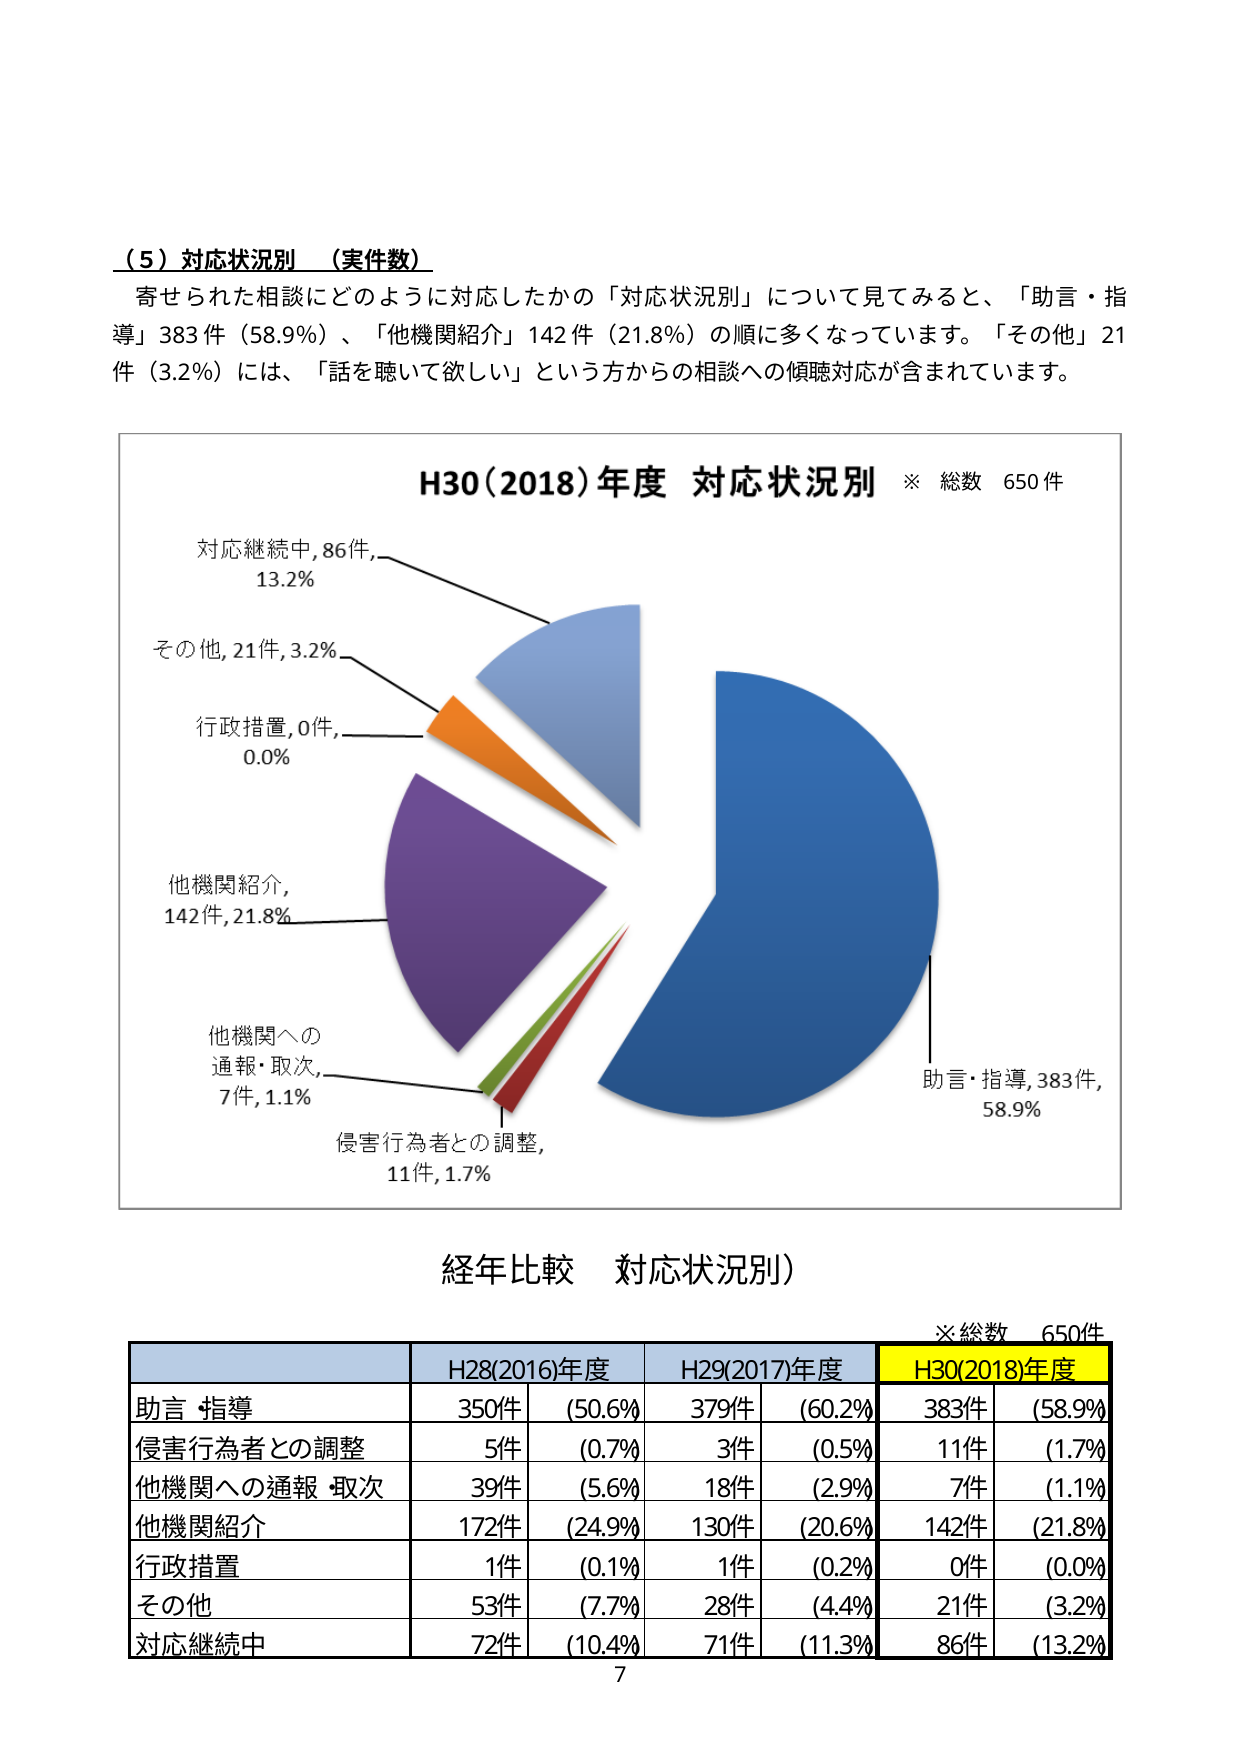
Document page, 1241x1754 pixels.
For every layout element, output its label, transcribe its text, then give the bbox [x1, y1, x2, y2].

text （５）対応状況別 （実件数） [112, 239, 1128, 277]
picture [118, 433, 1122, 1210]
text 寄せられた相談にどのように対応したかの「対応状況別」について見てみると、「助言・指導」383件（58.9％）、「他機関紹介」142件（21.8％）の順に多くなっています。「その他」21件（3.2％）には、「話を聴いて欲しい」という方からの相談への傾聴対応が含まれています。 [112, 277, 1128, 389]
